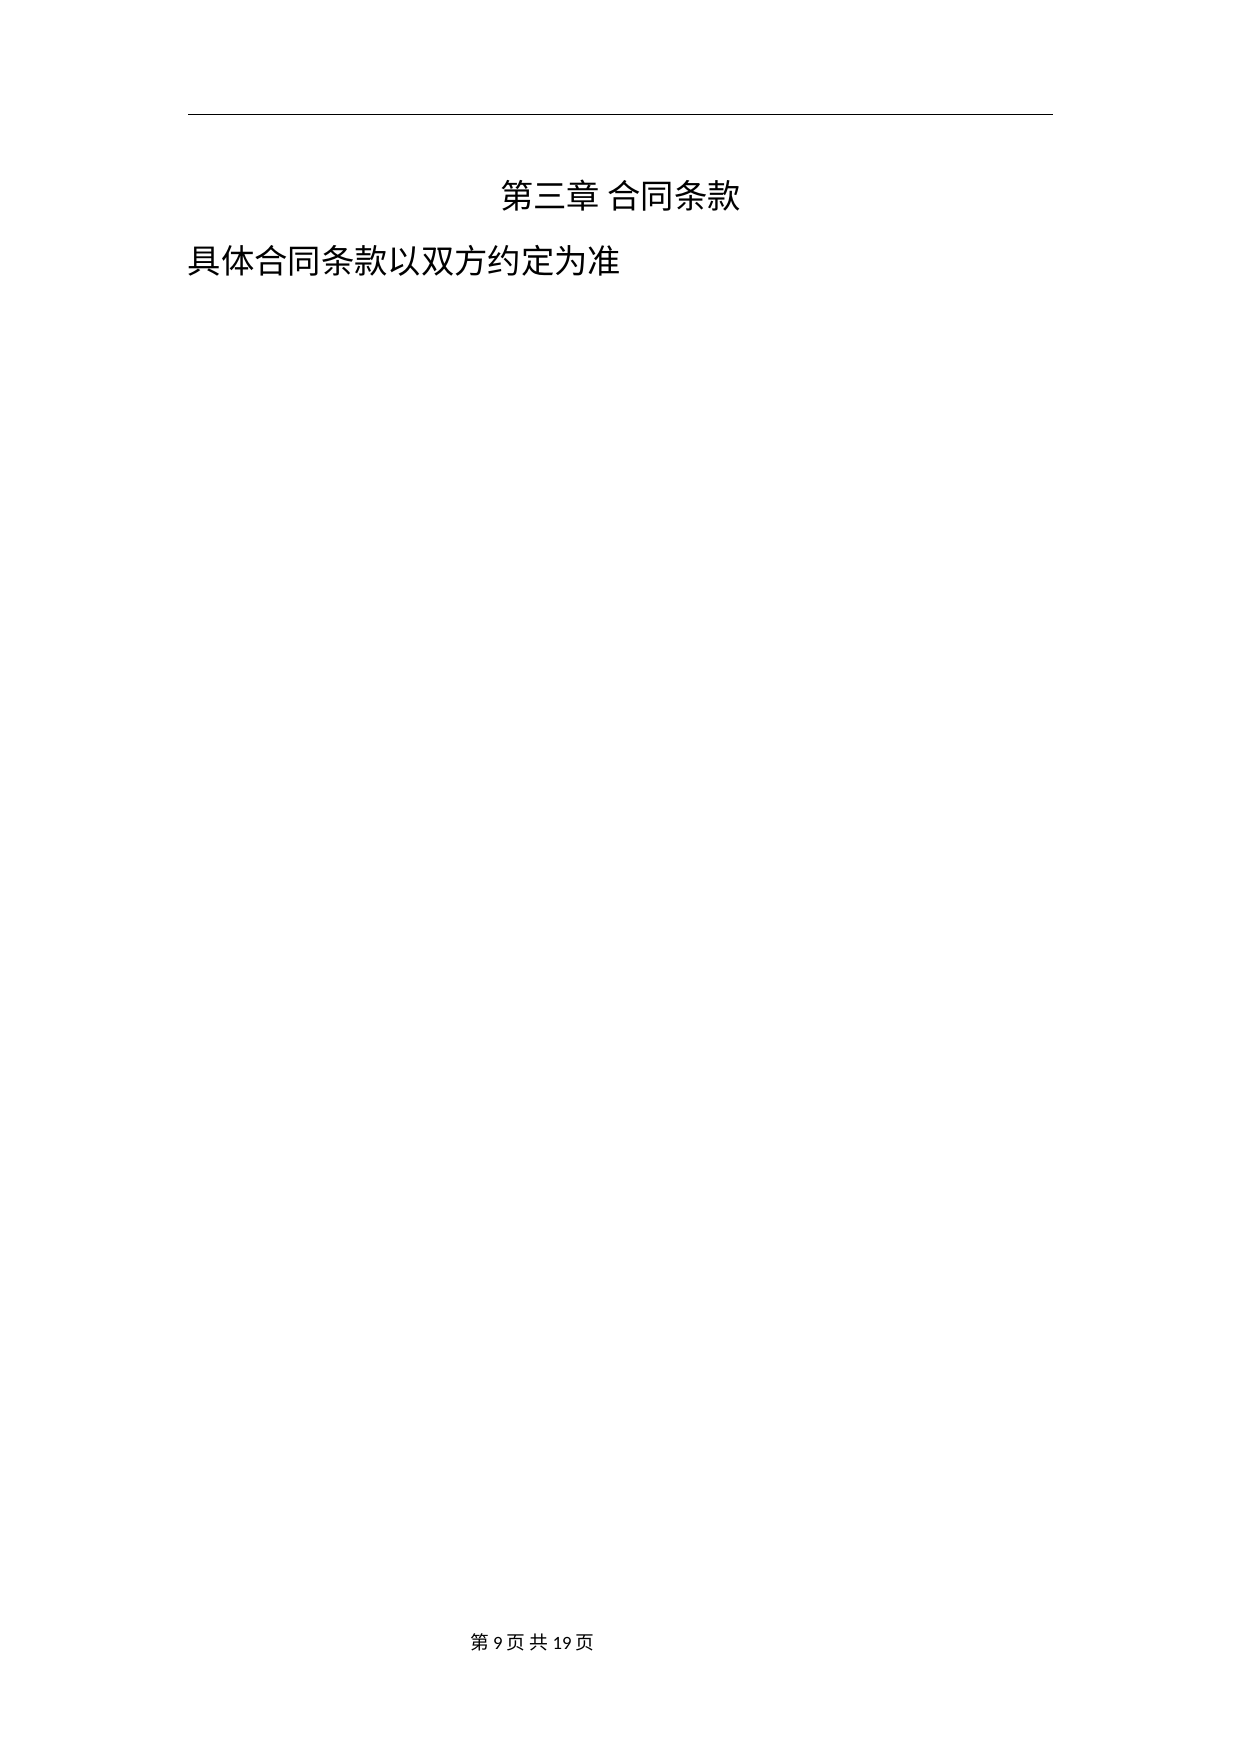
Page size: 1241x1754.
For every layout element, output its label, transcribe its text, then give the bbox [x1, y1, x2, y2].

list 合同条款 [187, 162, 1053, 227]
text 具体合同条款以双方约定为准 [187, 227, 1053, 292]
